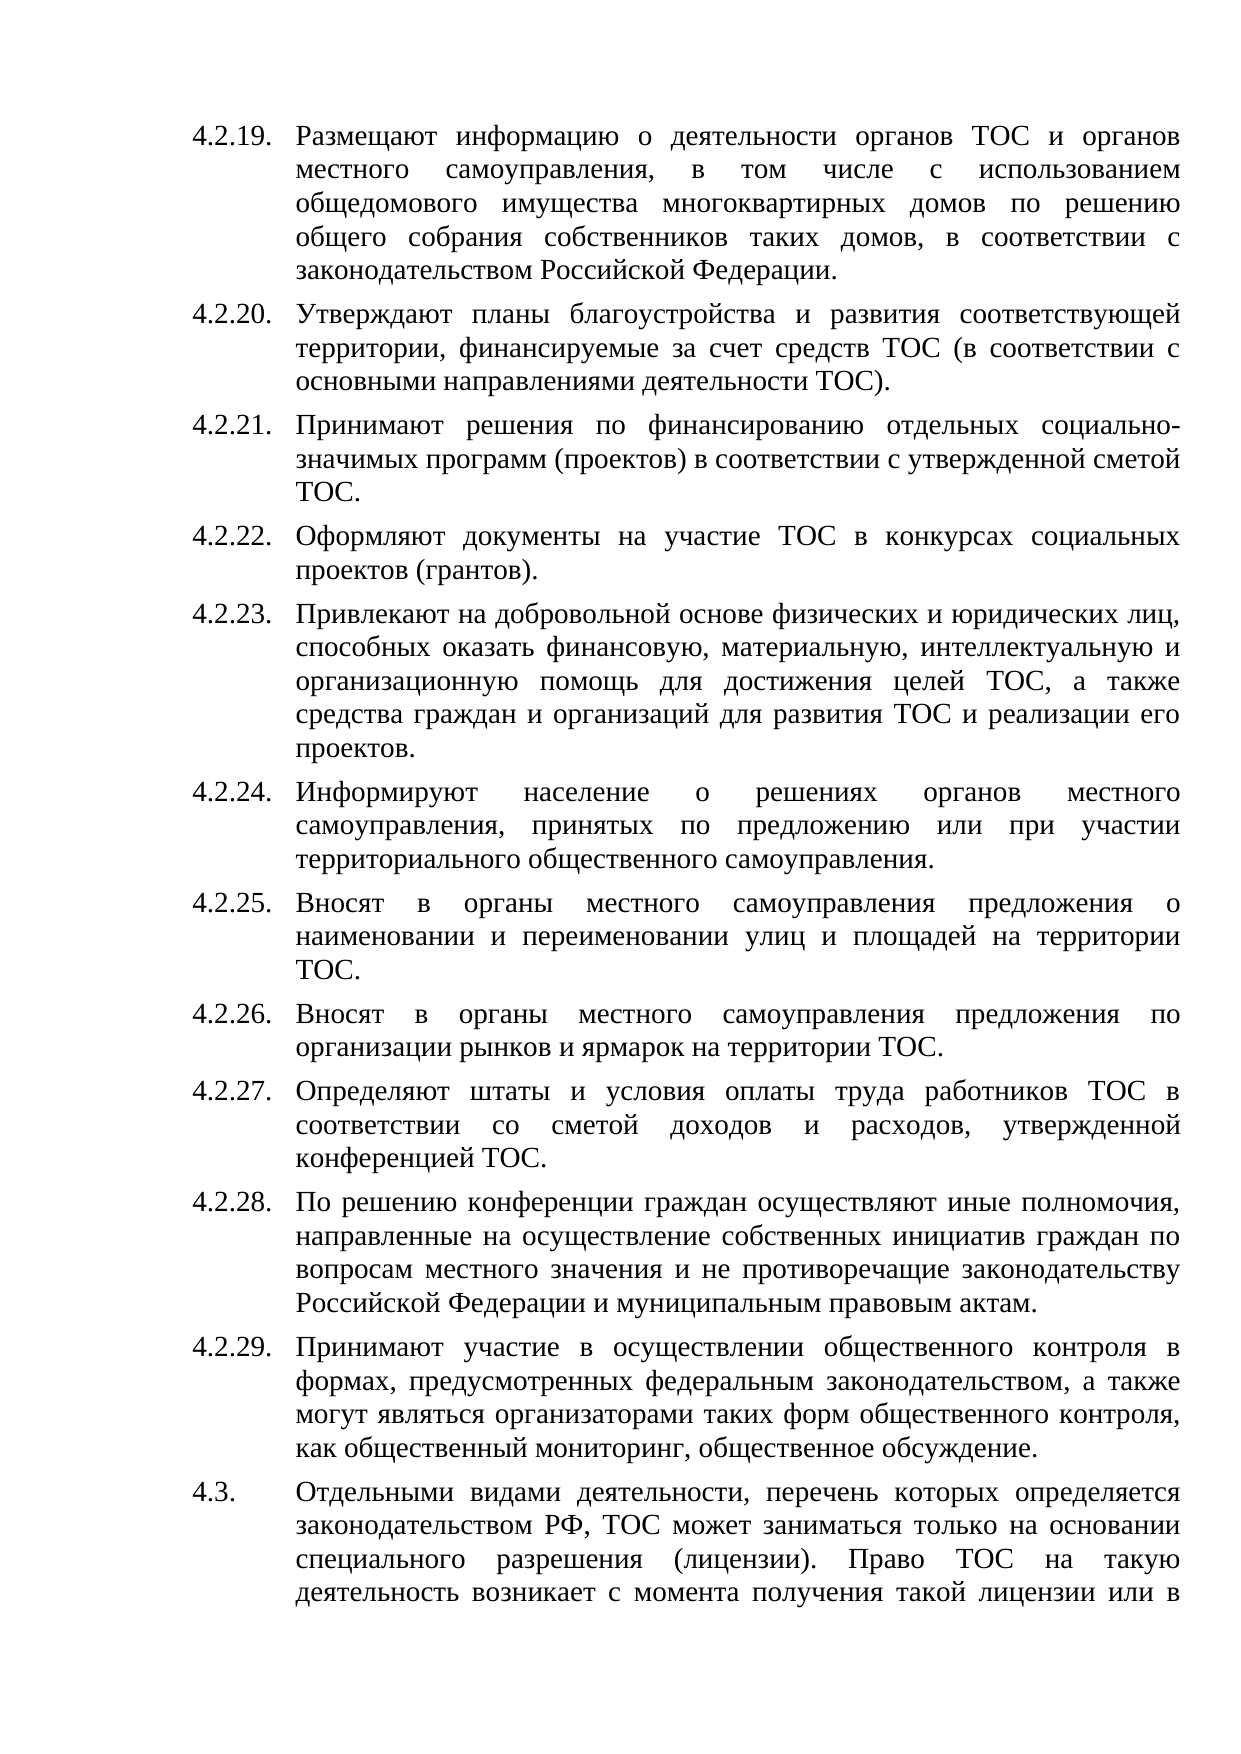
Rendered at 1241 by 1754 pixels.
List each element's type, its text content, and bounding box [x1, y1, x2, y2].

text 4.2.29. Принимают участие в осуществлении общественного контроля в формах, предусмотренных федеральным законодательством, а также могут являться организаторами таких форм общественного контроля, как общественный мониторинг, общественное обсуждение. [192, 1329, 1181, 1463]
text 4.2.21. Принимают решения по финансированию отдельных социально-значимых программ (проектов) в соответствии с утвержденной сметой ТОС. [192, 407, 1181, 508]
text 4.2.23. Привлекают на добровольной основе физических и юридических лиц, способных оказать финансовую, материальную, интеллектуальную и организационную помощь для достижения целей ТОС, а также средства граждан и организаций для развития ТОС и реализации его проектов. [192, 596, 1181, 763]
text 4.2.26. Вносят в органы местного самоуправления предложения по организации рынков и ярмарок на территории ТОС. [192, 996, 1181, 1063]
text 4.2.22. Оформляют документы на участие ТОС в конкурсах социальных проектов (грантов). [192, 518, 1181, 585]
text 4.2.25. Вносят в органы местного самоуправления предложения о наименовании и переименовании улиц и площадей на территории ТОС. [192, 885, 1181, 986]
text 4.2.20. Утверждают планы благоустройства и развития соответствующей территории, финансируемые за счет средств ТОС (в соответствии с основными направлениями деятельности ТОС). [192, 296, 1181, 397]
text 4.2.19. Размещают информацию о деятельности органов ТОС и органов местного самоуправления, в том числе с использованием общедомового имущества многоквартирных домов по решению общего собрания собственников таких домов, в соответствии с законодательством Российской Федерации. [192, 118, 1181, 286]
text 4.2.27. Определяют штаты и условия оплаты труда работников ТОС в соответствии со сметой доходов и расходов, утвержденной конференцией ТОС. [192, 1073, 1181, 1174]
text 4.2.28. По решению конференции граждан осуществляют иные полномочия, направленные на осуществление собственных инициатив граждан по вопросам местного значения и не противоречащие законодательству Российской Федерации и муниципальным правовым актам. [192, 1184, 1181, 1319]
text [192, 1474, 1181, 1608]
text 4.2.24. Информируют население о решениях органов местного самоуправления, принятых по предложению или при участии территориального общественного самоуправления. [192, 774, 1181, 874]
